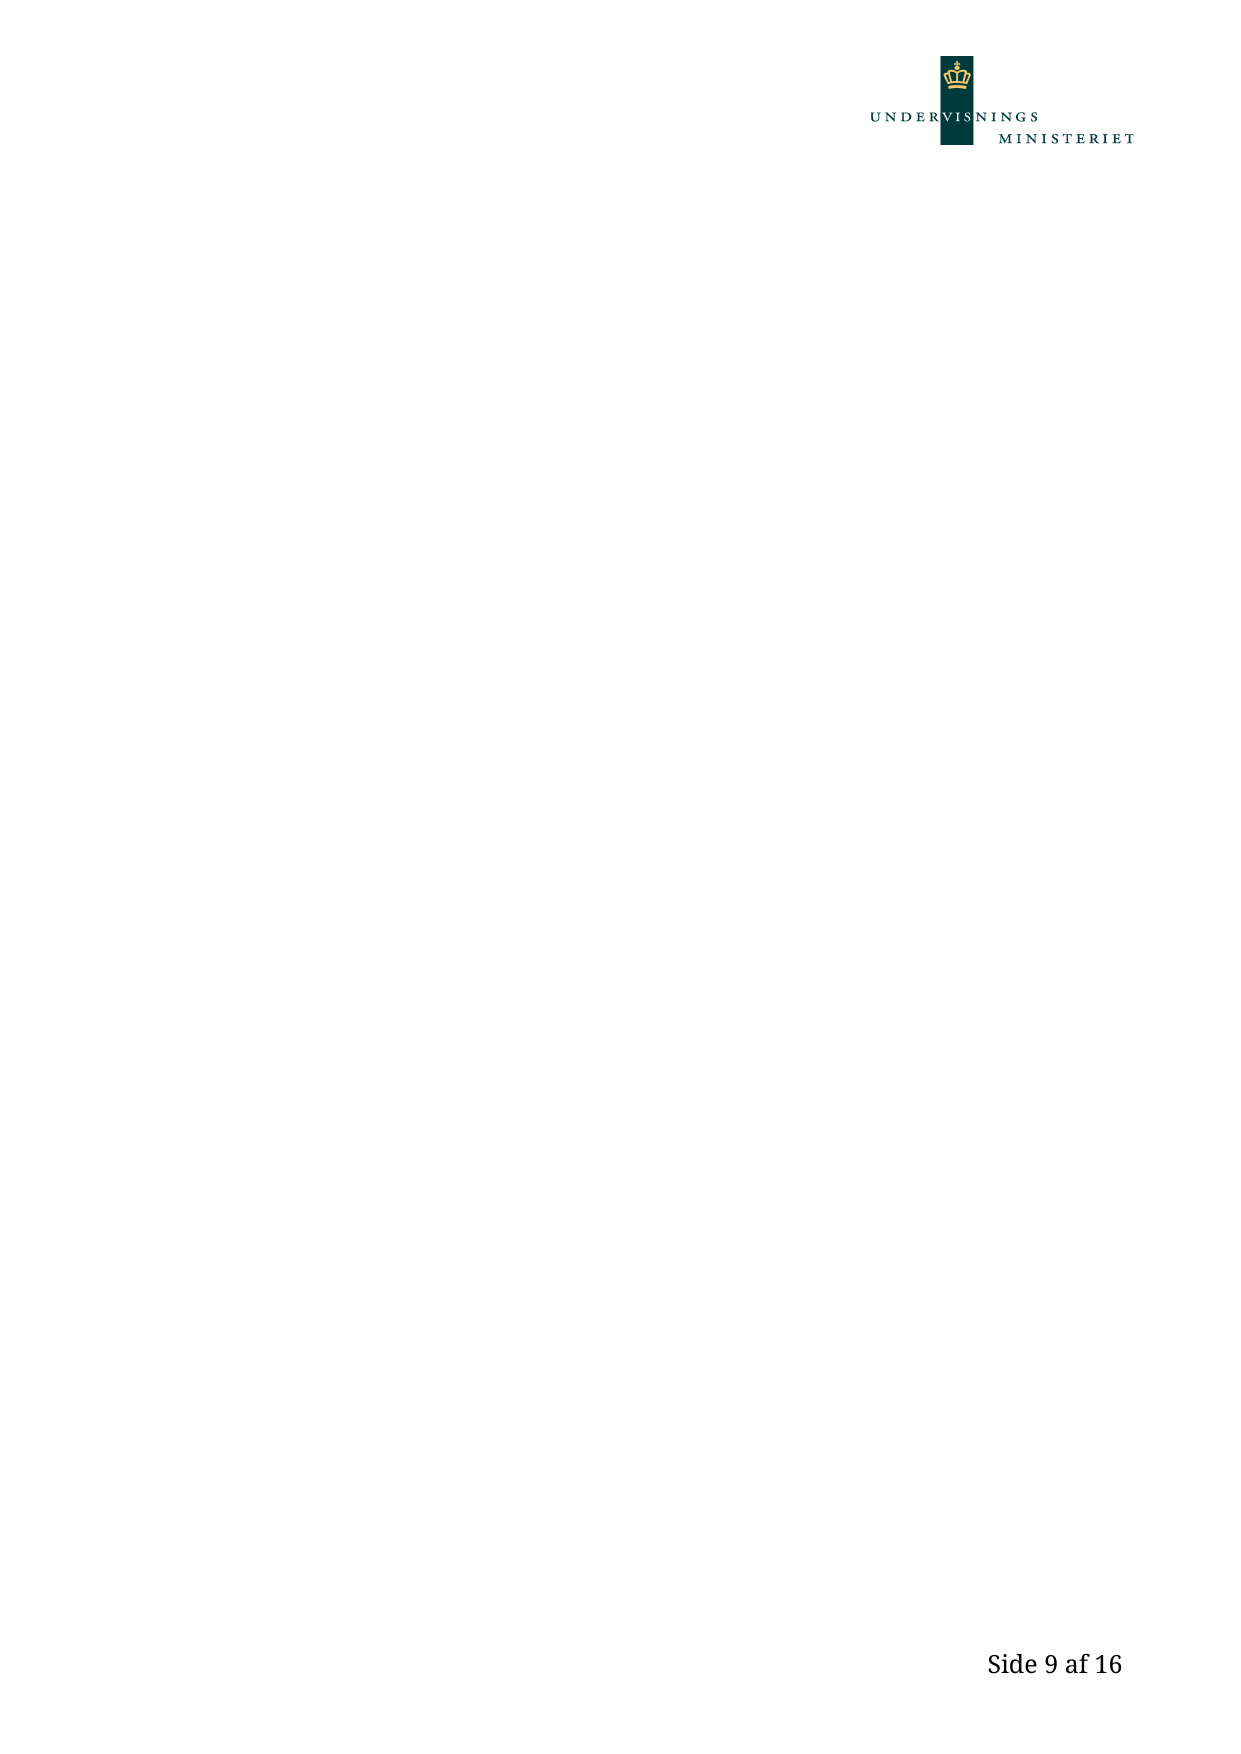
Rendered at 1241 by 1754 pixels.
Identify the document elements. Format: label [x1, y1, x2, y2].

picture [871, 56, 1134, 145]
